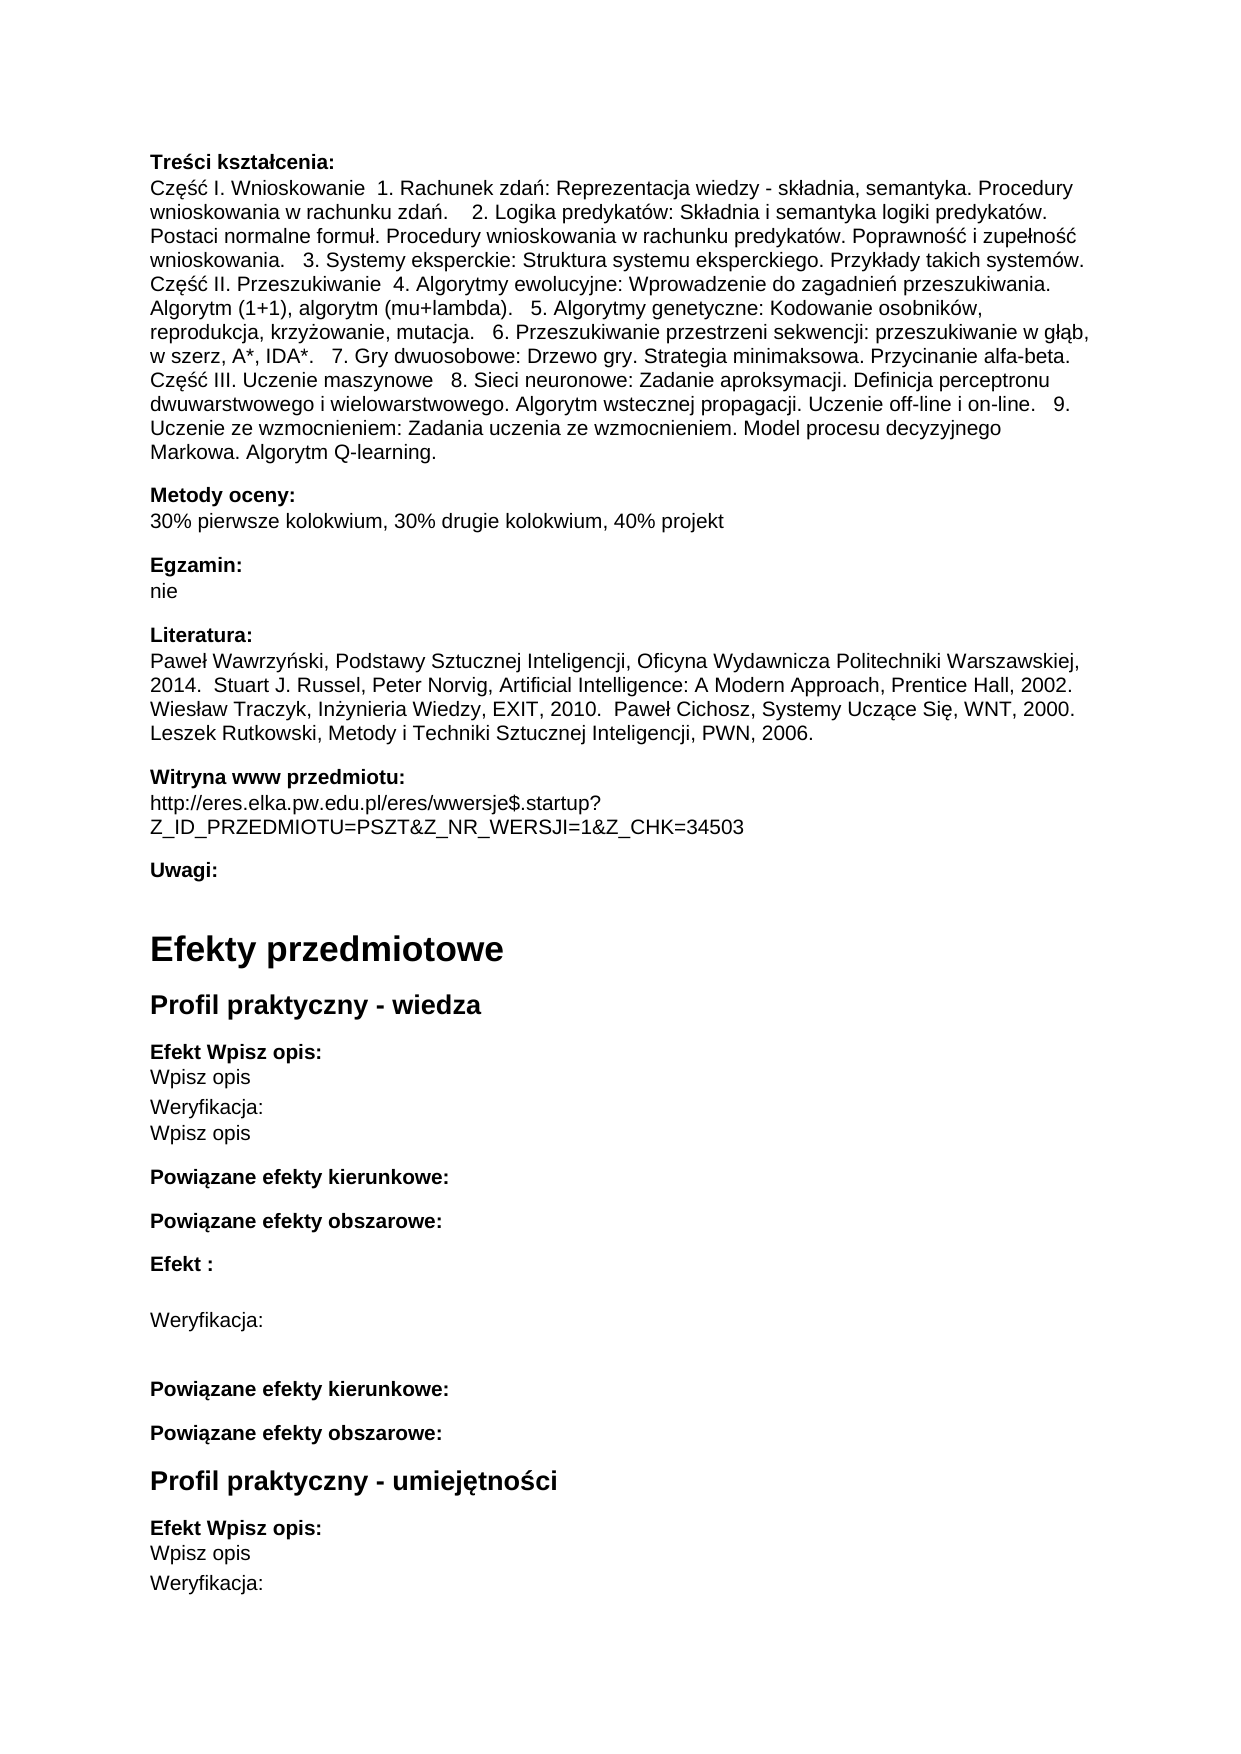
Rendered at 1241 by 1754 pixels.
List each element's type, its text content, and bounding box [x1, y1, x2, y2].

text Wpisz opis [150, 1541, 1090, 1565]
text nie [150, 579, 1090, 603]
text Powiązane efekty kierunkowe: [150, 1165, 1090, 1189]
text Uwagi: [150, 858, 1090, 882]
text Egzamin: [150, 553, 1090, 577]
text Weryfikacja: [150, 1307, 1090, 1331]
text Paweł Wawrzyński, Podstawy Sztucznej Inteligencji, Oficyna Wydawnicza Politechniki Warszawskiej, 2014. Stuart J. Russel, Peter Norvig, Artificial Intelligence: A Modern Approach, Prentice Hall, 2002. Wiesław Traczyk, Inżynieria Wiedzy, EXIT, 2010. Paweł Cichosz, Systemy Uczące Się, WNT, 2000. Leszek Rutkowski, Metody i Techniki Sztucznej Inteligencji, PWN, 2006. [150, 649, 1090, 745]
text Powiązane efekty kierunkowe: [150, 1377, 1090, 1401]
subtitle Profil praktyczny - wiedza [150, 989, 1090, 1020]
text Efekt Wpisz opis: [150, 1516, 1090, 1540]
subtitle Profil praktyczny - umiejętności [150, 1465, 1090, 1496]
text Część I. Wnioskowanie 1. Rachunek zdań: Reprezentacja wiedzy - składnia, semantyka. Procedury wnioskowania w rachunku zdań. 2. Logika predykatów: Składnia i semantyka logiki predykatów. Postaci normalne formuł. Procedury wnioskowania w rachunku predykatów. Poprawność i zupełność wnioskowania. 3. Systemy eksperckie: Struktura systemu eksperckiego. Przykłady takich systemów. Część II. Przeszukiwanie 4. Algorytmy ewolucyjne: Wprowadzenie do zagadnień przeszukiwania. Algorytm (1+1), algorytm (mu+lambda). 5. Algorytmy genetyczne: Kodowanie osobników, reprodukcja, krzyżowanie, mutacja. 6. Przeszukiwanie przestrzeni sekwencji: przeszukiwanie w głąb, w szerz, A*, IDA*. 7. Gry dwuosobowe: Drzewo gry. Strategia minimaksowa. Przycinanie alfa-beta. Część III. Uczenie maszynowe 8. Sieci neuronowe: Zadanie aproksymacji. Definicja perceptronu dwuwarstwowego i wielowarstwowego. Algorytm wstecznej propagacji. Uczenie off-line i on-line. 9. Uczenie ze wzmocnieniem: Zadania uczenia ze wzmocnieniem. Model procesu decyzyjnego Markowa. Algorytm Q-learning. [150, 176, 1090, 463]
text Weryfikacja: [150, 1095, 1090, 1119]
text Literatura: [150, 623, 1090, 647]
text Powiązane efekty obszarowe: [150, 1208, 1090, 1232]
text Powiązane efekty obszarowe: [150, 1421, 1090, 1445]
text Wpisz opis [150, 1121, 1090, 1145]
text Witryna www przedmiotu: [150, 764, 1090, 788]
text 30% pierwsze kolokwium, 30% drugie kolokwium, 40% projekt [150, 509, 1090, 533]
text Metody oceny: [150, 483, 1090, 507]
text Wpisz opis [150, 1065, 1090, 1089]
text Weryfikacja: [150, 1571, 1090, 1595]
text Treści kształcenia: [150, 150, 1090, 174]
text Efekt Wpisz opis: [150, 1040, 1090, 1064]
text Efekt : [150, 1252, 1090, 1276]
subtitle Efekty przedmiotowe [150, 928, 1090, 969]
text http://eres.elka.pw.edu.pl/eres/wwersje$.startup?Z_ID_PRZEDMIOTU=PSZT&Z_NR_WERSJI=1&Z_CHK=34503 [150, 791, 1090, 838]
